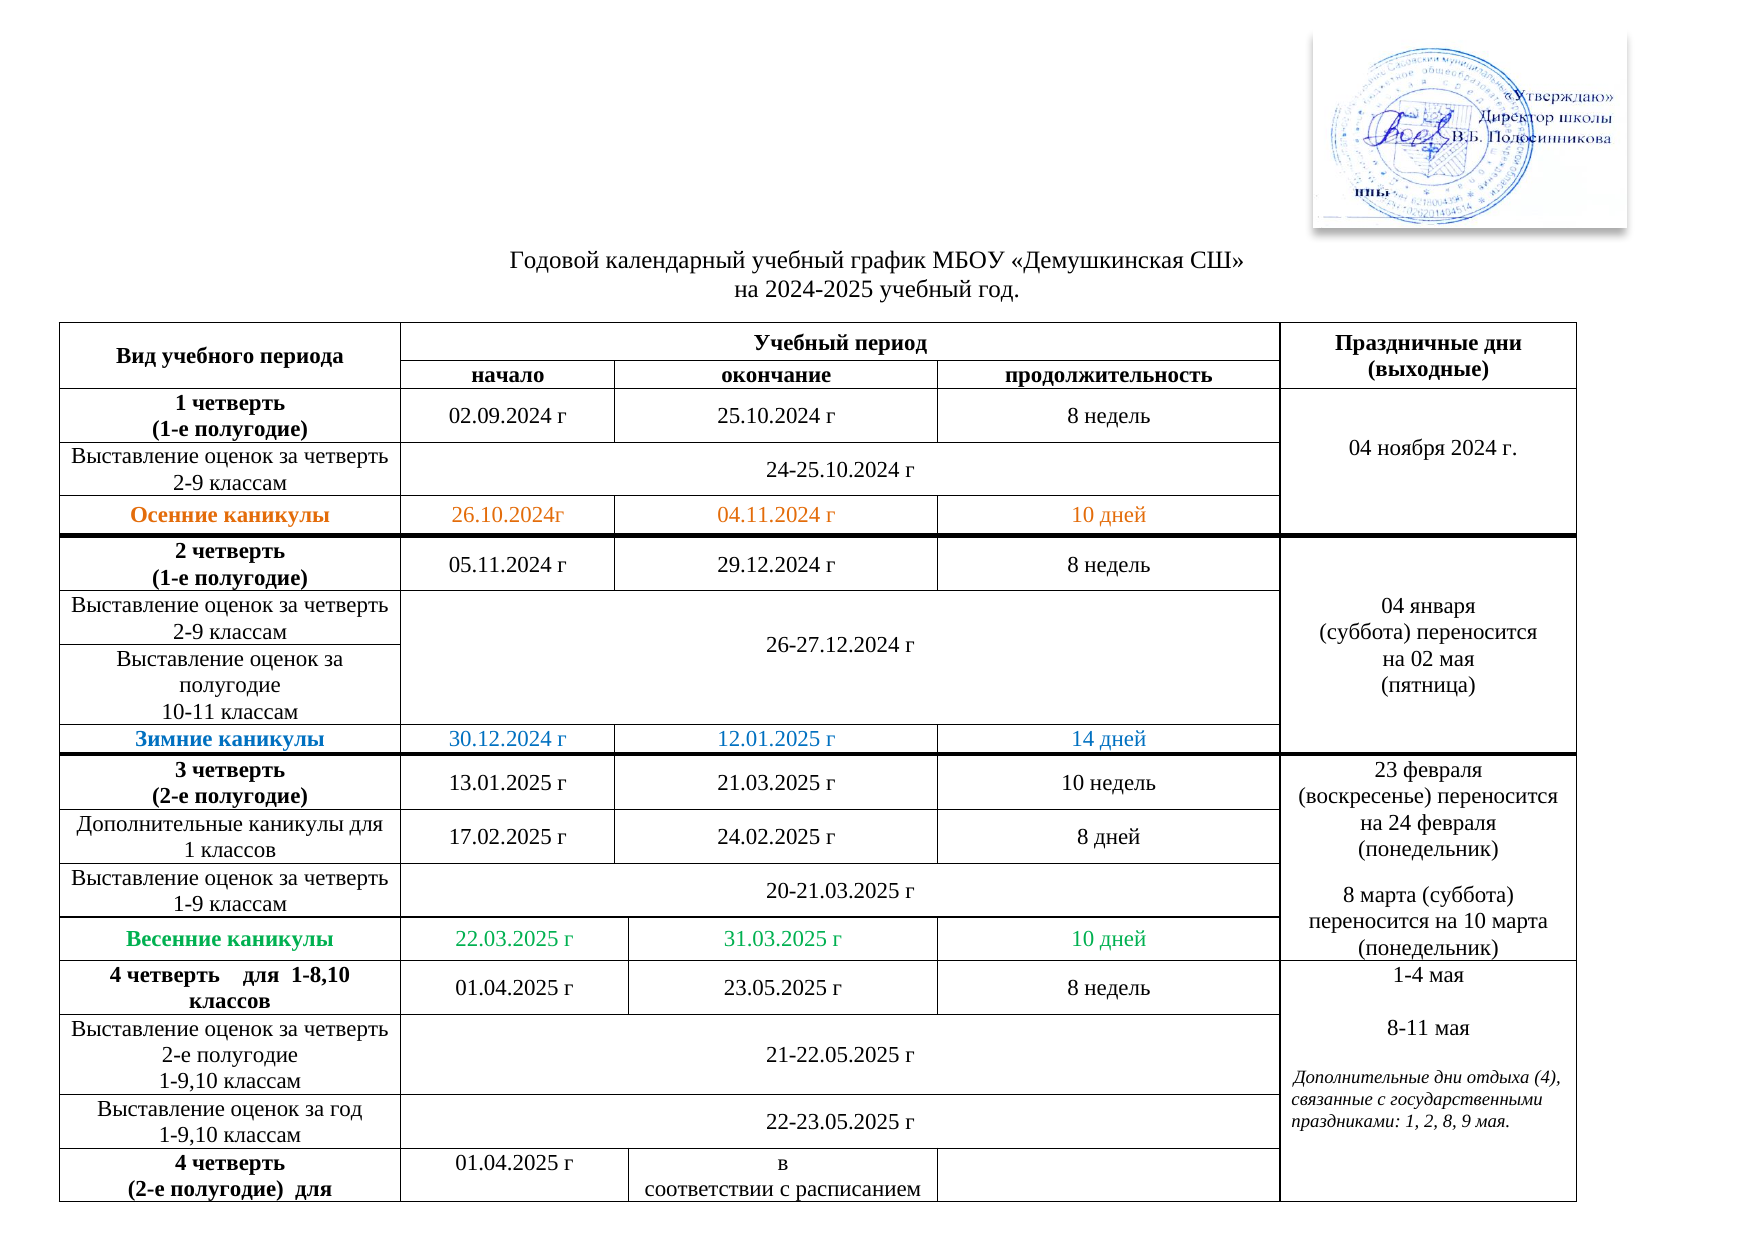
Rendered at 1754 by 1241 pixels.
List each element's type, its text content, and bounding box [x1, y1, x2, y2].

table_cell начало [401, 361, 614, 388]
table_cell 22.03.2025 г [401, 918, 628, 960]
table_header Вид учебного периода [60, 323, 400, 388]
text Годовой календарный учебный график МБОУ «Демушкинская СШ» [118, 245, 1636, 274]
table_cell 04.11.2024 г [615, 496, 937, 533]
table_cell Выставление оценок за четверть 2-9 классам [60, 591, 400, 644]
table_cell 29.12.2024 г [615, 538, 937, 590]
table_cell Зимние каникулы [60, 725, 400, 752]
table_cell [60, 1149, 400, 1201]
table_cell Осенние каникулы [60, 496, 400, 533]
table_cell 22-23.05.2025 г [401, 1095, 1279, 1147]
table_cell 23.05.2025 г [629, 961, 937, 1014]
picture [1313, 29, 1627, 228]
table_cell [629, 1149, 937, 1201]
table_cell 21-22.05.2025 г [401, 1015, 1279, 1094]
table_cell 26-27.12.2024 г [401, 591, 1279, 724]
table_cell 12.01.2025 г [615, 725, 937, 752]
table_cell 13.01.2025 г [401, 756, 614, 809]
table_header Учебный период [401, 323, 1279, 360]
table_cell 20-21.03.2025 г [401, 864, 1279, 916]
table_cell 30.12.2024 г [401, 725, 614, 752]
table_cell 8 недель [938, 389, 1279, 442]
table_cell 01.04.2025 г [401, 1149, 628, 1201]
table_cell 10 дней [938, 918, 1279, 960]
table_cell продолжительность [938, 361, 1279, 388]
text на 2024-2025 учебный год. [118, 274, 1636, 303]
table_cell 17.02.2025 г [401, 810, 614, 863]
table_cell Выставление оценок за четверть 2-е полугодие 1-9,10 классам [60, 1015, 400, 1094]
table_cell окончание [615, 361, 937, 388]
table_cell 4 четверть для 1-8,10 классов [60, 961, 400, 1014]
table_cell 2 четверть (1-е полугодие) [60, 538, 400, 590]
table_cell Выставление оценок за четверть 2-9 классам [60, 443, 400, 495]
table_cell 24.02.2025 г [615, 810, 937, 863]
table_cell 05.11.2024 г [401, 538, 614, 590]
table_cell 26.10.2024г [401, 496, 614, 533]
table_cell [938, 1149, 1279, 1201]
table_cell Весенние каникулы [60, 918, 400, 960]
table_cell 8 недель [938, 961, 1279, 1014]
table_cell 8 недель [938, 538, 1279, 590]
table_cell 31.03.2025 г [629, 918, 937, 960]
table_cell 21.03.2025 г [615, 756, 937, 809]
table_cell 1 четверть (1-е полугодие) [60, 389, 400, 442]
table_cell 04 ноября 2024 г. [1281, 389, 1576, 533]
table_cell 10 недель [938, 756, 1279, 809]
table_cell 01.04.2025 г [401, 961, 628, 1014]
table_cell Дополнительные каникулы для 1 классов [60, 810, 400, 863]
table_cell Выставление оценок за полугодие 10-11 классам [60, 645, 400, 724]
table_header Праздничные дни (выходные) [1281, 323, 1576, 388]
table_cell 3 четверть (2-е полугодие) [60, 756, 400, 809]
table_cell 23 февраля (воскресенье) переносится на 24 февраля (понедельник) 8 марта (суббота) переносится на 10 марта (понедельник) [1281, 756, 1576, 960]
table_cell 10 дней [938, 496, 1279, 533]
table_cell Выставление оценок за год 1-9,10 классам [60, 1095, 400, 1147]
table_cell 04 января (суббота) переносится на 02 мая (пятница) [1281, 538, 1576, 752]
table_cell 25.10.2024 г [615, 389, 937, 442]
table_cell 8 дней [938, 810, 1279, 863]
table_cell 02.09.2024 г [401, 389, 614, 442]
table_cell 24-25.10.2024 г [401, 443, 1279, 495]
table_cell Выставление оценок за четверть 1-9 классам [60, 864, 400, 916]
table_cell 14 дней [938, 725, 1279, 752]
table_cell 1-4 мая 8-11 мая Дополнительные дни отдыха (4), связанные с государственными праздниками: 1, 2, 8, 9 мая. [1281, 961, 1576, 1201]
